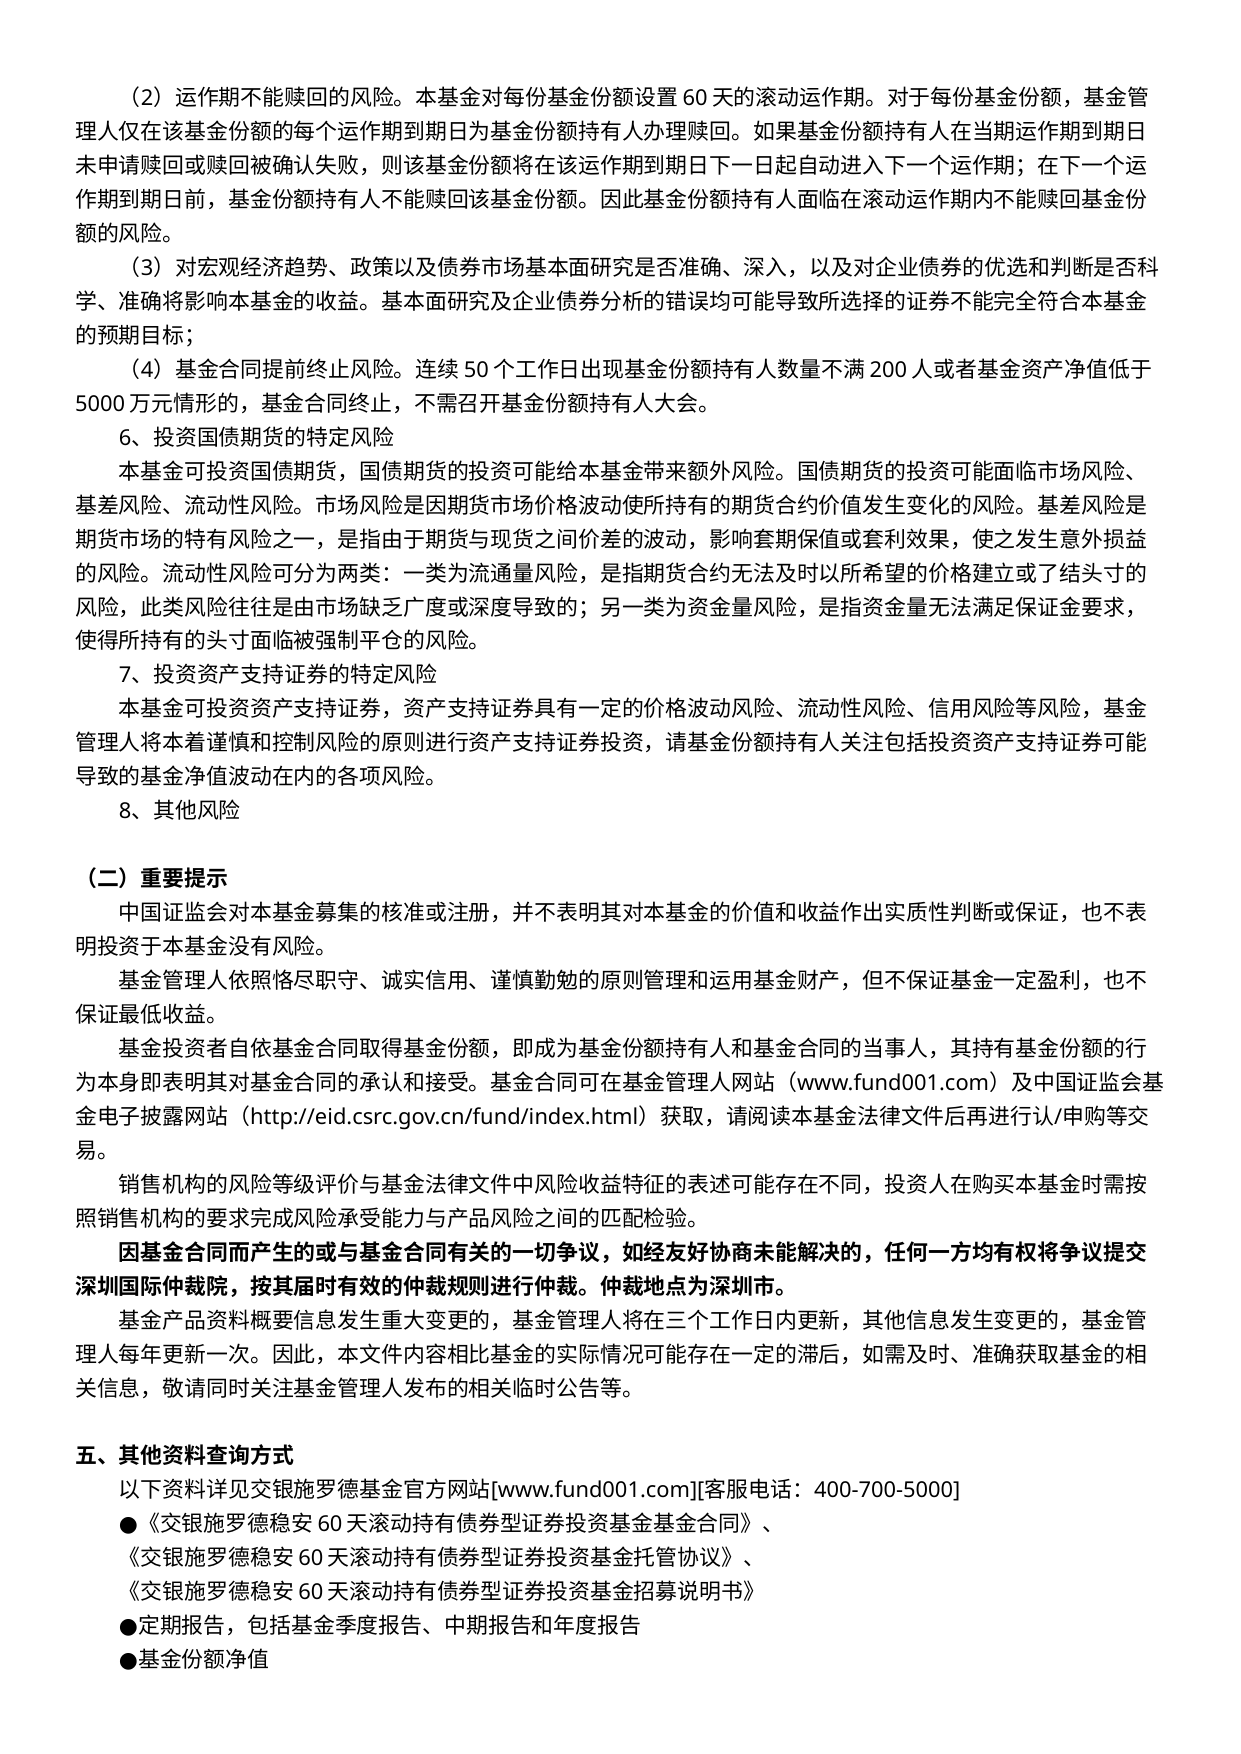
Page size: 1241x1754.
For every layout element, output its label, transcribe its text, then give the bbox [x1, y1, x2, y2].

text 基金投资者自依基金合同取得基金份额，即成为基金份额持有人和基金合同的当事人，其持有基金份额的行为本身即表明其对基金合同的承认和接受。基金合同可在基金管理人网站（www.fund001.com）及中国证监会基金电子披露网站（http://eid.csrc.gov.cn/fund/index.html）获取，请阅读本基金法律文件后再进行认/申购等交易。 [75, 1030, 1165, 1166]
text 五、其他资料查询方式 [75, 1437, 1165, 1471]
text 因基金合同而产生的或与基金合同有关的一切争议，如经友好协商未能解决的，任何一方均有权将争议提交深圳国际仲裁院，按其届时有效的仲裁规则进行仲裁。仲裁地点为深圳市。 [75, 1233, 1165, 1301]
text 6、投资国债期货的特定风险 [75, 418, 1165, 452]
text 以下资料详见交银施罗德基金官方网站[www.fund001.com][客服电话：400-700-5000] [75, 1471, 1165, 1505]
text （4）基金合同提前终止风险。连续50个工作日出现基金份额持有人数量不满200人或者基金资产净值低于5000万元情形的，基金合同终止，不需召开基金份额持有人大会。 [75, 351, 1165, 418]
text 基金产品资料概要信息发生重大变更的，基金管理人将在三个工作日内更新，其他信息发生变更的，基金管理人每年更新一次。因此，本文件内容相比基金的实际情况可能存在一定的滞后，如需及时、准确获取基金的相关信息，敬请同时关注基金管理人发布的相关临时公告等。 [75, 1301, 1165, 1403]
text 中国证监会对本基金募集的核准或注册，并不表明其对本基金的价值和收益作出实质性判断或保证，也不表明投资于本基金没有风险。 [75, 894, 1165, 962]
text 本基金可投资资产支持证券，资产支持证券具有一定的价格波动风险、流动性风险、信用风险等风险，基金管理人将本着谨慎和控制风险的原则进行资产支持证券投资，请基金份额持有人关注包括投资资产支持证券可能导致的基金净值波动在内的各项风险。 [75, 690, 1165, 792]
text 《交银施罗德稳安60天滚动持有债券型证券投资基金招募说明书》 [75, 1573, 1165, 1607]
text ●定期报告，包括基金季度报告、中期报告和年度报告 [75, 1607, 1165, 1641]
text 基金管理人依照恪尽职守、诚实信用、谨慎勤勉的原则管理和运用基金财产，但不保证基金一定盈利，也不保证最低收益。 [75, 962, 1165, 1030]
text 本基金可投资国债期货，国债期货的投资可能给本基金带来额外风险。国债期货的投资可能面临市场风险、基差风险、流动性风险。市场风险是因期货市场价格波动使所持有的期货合约价值发生变化的风险。基差风险是期货市场的特有风险之一，是指由于期货与现货之间价差的波动，影响套期保值或套利效果，使之发生意外损益的风险。流动性风险可分为两类：一类为流通量风险，是指期货合约无法及时以所希望的价格建立或了结头寸的风险，此类风险往往是由市场缺乏广度或深度导致的；另一类为资金量风险，是指资金量无法满足保证金要求，使得所持有的头寸面临被强制平仓的风险。 [75, 452, 1165, 656]
text 8、其他风险 [75, 792, 1165, 826]
text （3）对宏观经济趋势、政策以及债券市场基本面研究是否准确、深入，以及对企业债券的优选和判断是否科学、准确将影响本基金的收益。基本面研究及企业债券分析的错误均可能导致所选择的证券不能完全符合本基金的预期目标； [75, 249, 1165, 351]
text ●《交银施罗德稳安60天滚动持有债券型证券投资基金基金合同》、 [75, 1505, 1165, 1539]
text （2）运作期不能赎回的风险。本基金对每份基金份额设置60天的滚动运作期。对于每份基金份额，基金管理人仅在该基金份额的每个运作期到期日为基金份额持有人办理赎回。如果基金份额持有人在当期运作期到期日未申请赎回或赎回被确认失败，则该基金份额将在该运作期到期日下一日起自动进入下一个运作期；在下一个运作期到期日前，基金份额持有人不能赎回该基金份额。因此基金份额持有人面临在滚动运作期内不能赎回基金份额的风险。 [75, 79, 1165, 249]
text （二）重要提示 [75, 860, 1165, 894]
text 销售机构的风险等级评价与基金法律文件中风险收益特征的表述可能存在不同，投资人在购买本基金时需按照销售机构的要求完成风险承受能力与产品风险之间的匹配检验。 [75, 1166, 1165, 1233]
text 7、投资资产支持证券的特定风险 [75, 656, 1165, 690]
text ●基金份额净值 [75, 1641, 1165, 1675]
text 《交银施罗德稳安60天滚动持有债券型证券投资基金托管协议》、 [75, 1539, 1165, 1573]
